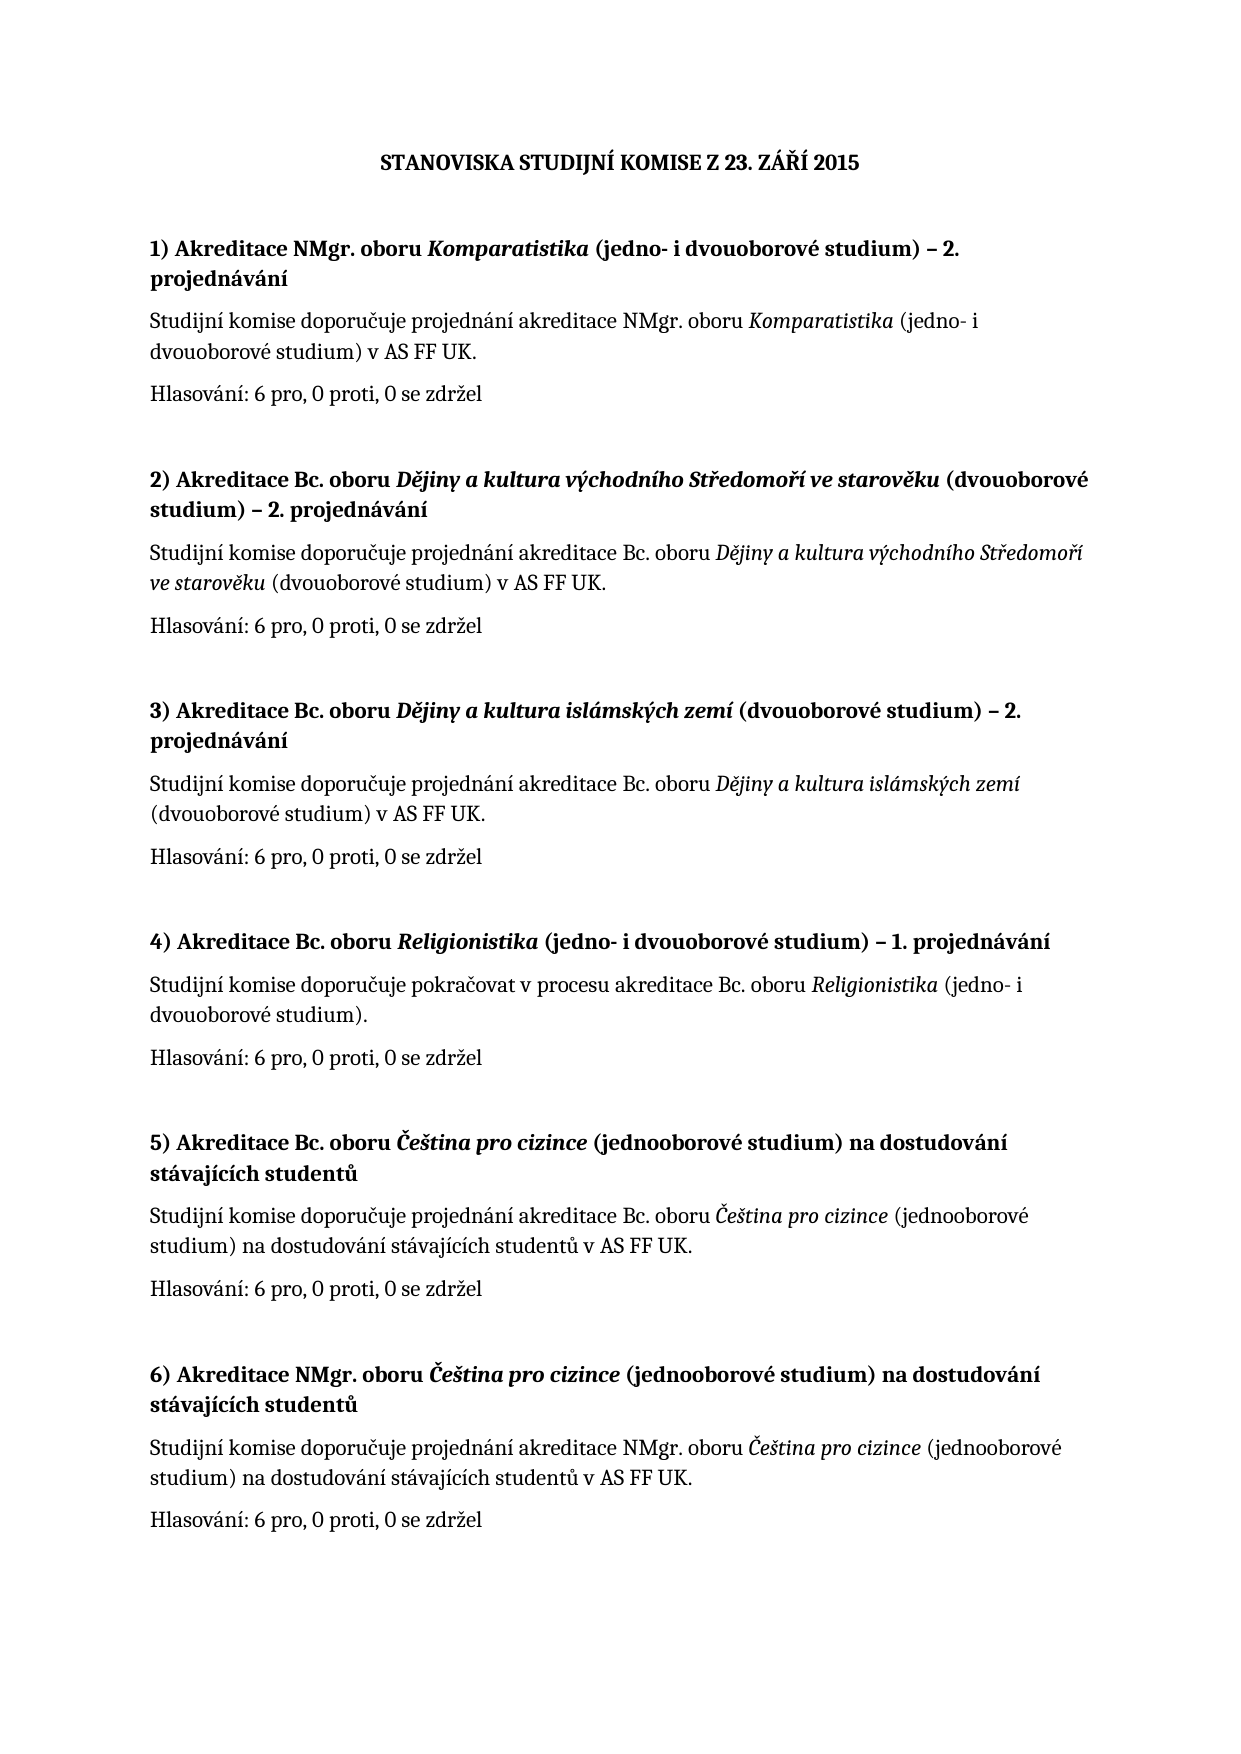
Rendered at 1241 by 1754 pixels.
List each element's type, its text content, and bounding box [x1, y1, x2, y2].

text 6) Akreditace NMgr. oboru Čeština pro cizince (jednooborové studium) na dostudování stávajících studentů [150, 1361, 1090, 1418]
text 4) Akreditace Bc. oboru Religionistika (jedno- i dvouoborové studium) – 1. projednávání [150, 929, 1090, 956]
text Studijní komise doporučuje pokračovat v procesu akreditace Bc. oboru Religionistika (jedno- i dvouoborové studium). [150, 972, 1090, 1028]
text Hlasování: 6 pro, 0 proti, 0 se zdržel [150, 1276, 1090, 1302]
text STANOVISKA STUDIJNÍ KOMISE Z 23. ZÁŘÍ 2015 [150, 150, 1090, 176]
text Hlasování: 6 pro, 0 proti, 0 se zdržel [150, 1045, 1090, 1071]
text Hlasování: 6 pro, 0 proti, 0 se zdržel [150, 381, 1090, 408]
text Hlasování: 6 pro, 0 proti, 0 se zdržel [150, 844, 1090, 870]
text Hlasování: 6 pro, 0 proti, 0 se zdržel [150, 612, 1090, 639]
text 2) Akreditace Bc. oboru Dějiny a kultura východního Středomoří ve starověku (dvouoborové studium) – 2. projednávání [150, 467, 1090, 523]
text Studijní komise doporučuje projednání akreditace Bc. oboru Čeština pro cizince (jednooborové studium) na dostudování stávajících studentů v AS FF UK. [150, 1203, 1090, 1260]
text Hlasování: 6 pro, 0 proti, 0 se zdržel [150, 1507, 1090, 1534]
text 3) Akreditace Bc. oboru Dějiny a kultura islámských zemí (dvouoborové studium) – 2. projednávání [150, 698, 1090, 754]
text Studijní komise doporučuje projednání akreditace Bc. oboru Dějiny a kultura východního Středomoří ve starověku (dvouoborové studium) v AS FF UK. [150, 539, 1090, 596]
text 1) Akreditace NMgr. oboru Komparatistika (jedno- i dvouoborové studium) – 2. projednávání [150, 235, 1090, 292]
text Studijní komise doporučuje projednání akreditace Bc. oboru Dějiny a kultura islámských zemí (dvouoborové studium) v AS FF UK. [150, 771, 1090, 827]
text Studijní komise doporučuje projednání akreditace NMgr. oboru Komparatistika (jedno- i dvouoborové studium) v AS FF UK. [150, 308, 1090, 365]
text Studijní komise doporučuje projednání akreditace NMgr. oboru Čeština pro cizince (jednooborové studium) na dostudování stávajících studentů v AS FF UK. [150, 1434, 1090, 1491]
text 5) Akreditace Bc. oboru Čeština pro cizince (jednooborové studium) na dostudování stávajících studentů [150, 1130, 1090, 1187]
